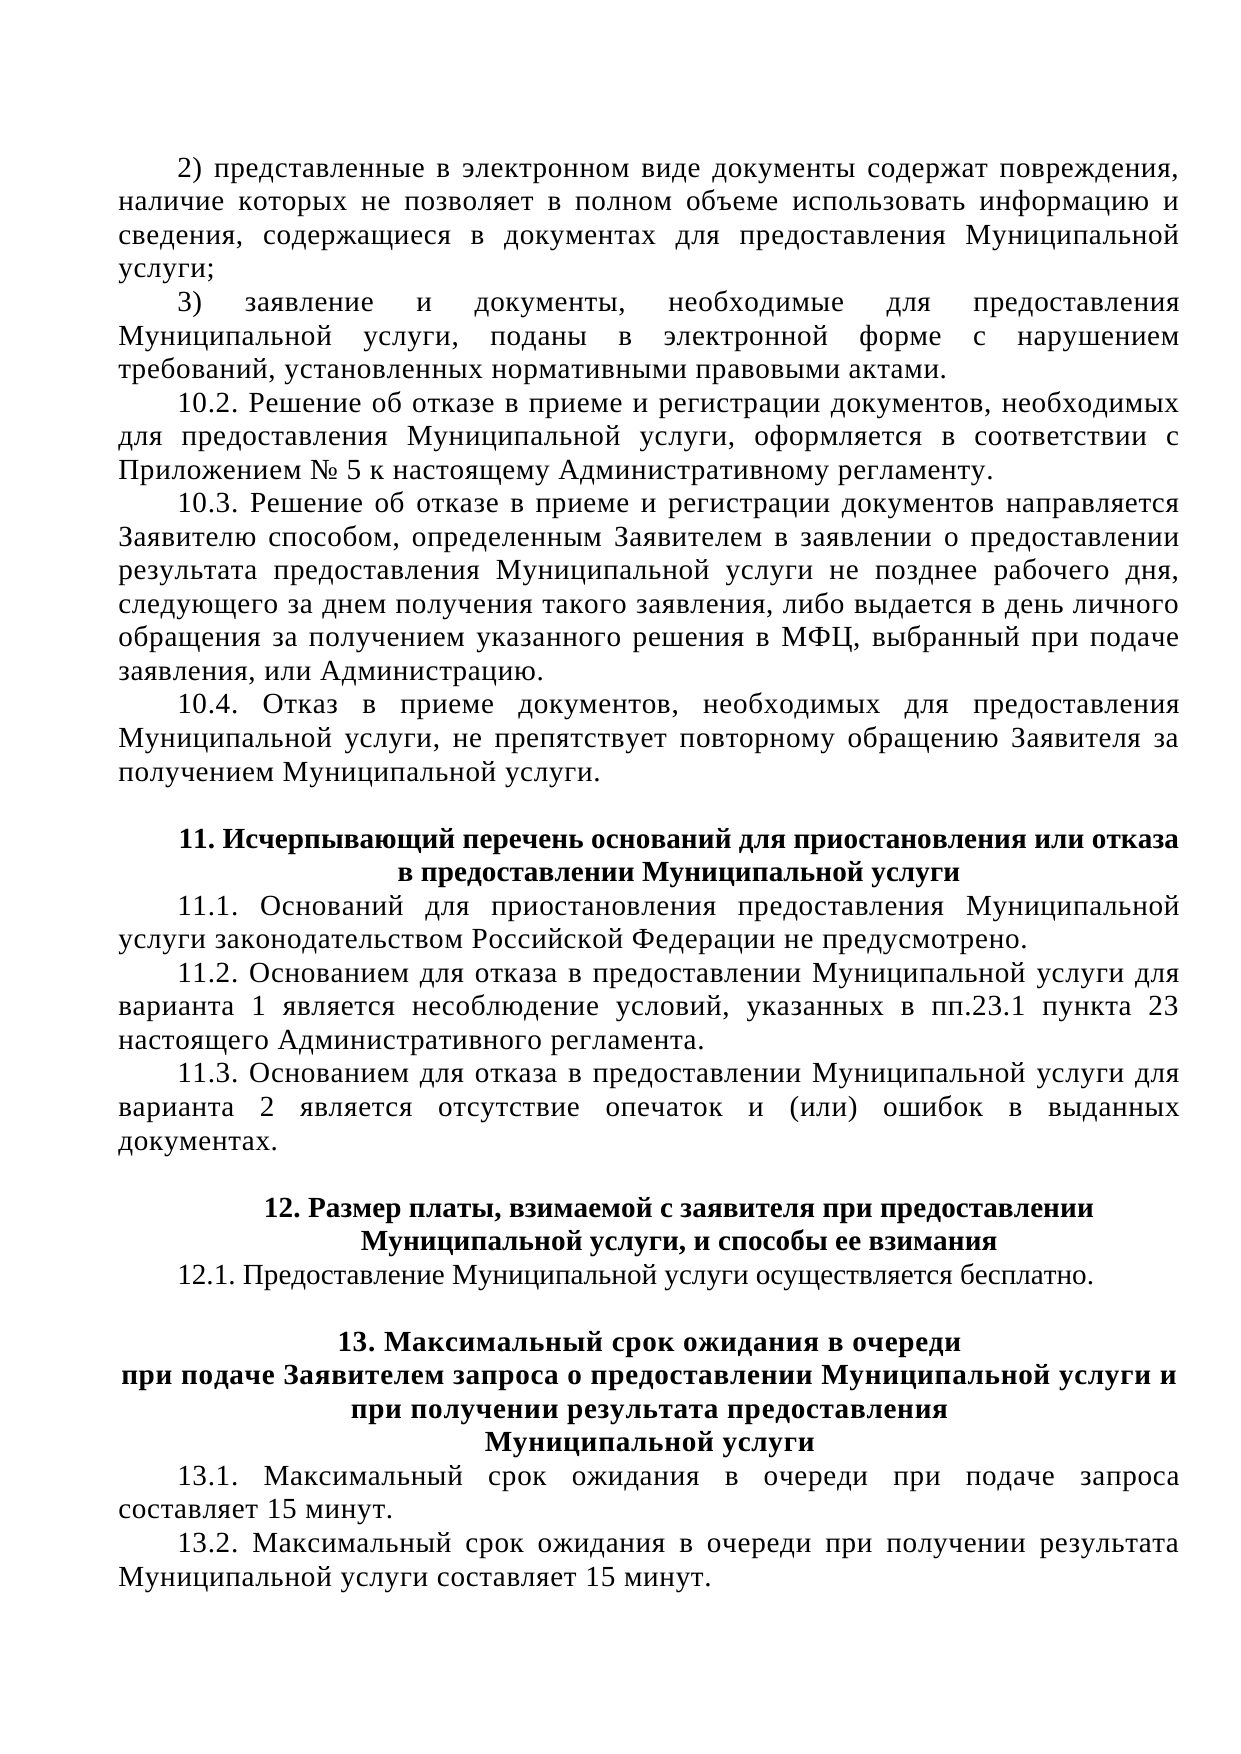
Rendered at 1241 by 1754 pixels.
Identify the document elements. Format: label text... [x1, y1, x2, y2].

text 10.2. Решение об отказе в приеме и регистрации документов, необходимых для предоставления Муниципальной услуги, оформляется в соответствии с Приложением № 5 к настоящему Административному регламенту. [118, 385, 1181, 485]
text 10.3. Решение об отказе в приеме и регистрации документов направляется Заявителю способом, определенным Заявителем в заявлении о предоставлении результата предоставления Муниципальной услуги не позднее рабочего дня, следующего за днем получения такого заявления, либо выдается в день личного обращения за получением указанного решения в МФЦ, выбранный при подаче заявления, или Администрацию. [118, 485, 1181, 687]
text 11. Исчерпывающий перечень оснований для приостановления или отказа в предоставлении Муниципальной услуги [177, 821, 1181, 888]
text 10.4. Отказ в приеме документов, необходимых для предоставления Муниципальной услуги, не препятствует повторному обращению Заявителя за получением Муниципальной услуги. [118, 687, 1181, 787]
text 12. Размер платы, взимаемой с заявителя при предоставлении Муниципальной услуги, и способы ее взимания [177, 1190, 1181, 1257]
text 11.2. Основанием для отказа в предоставлении Муниципальной услуги для варианта 1 является несоблюдение условий, указанных в пп.23.1 пункта 23 настоящего Административного регламента. [118, 955, 1181, 1056]
text 13. Максимальный срок ожидания в очереди [118, 1324, 1181, 1357]
text 11.3. Основанием для отказа в предоставлении Муниципальной услуги для варианта 2 является отсутствие опечаток и (или) ошибок в выданных документах. [118, 1056, 1181, 1156]
text 12.1. Предоставление Муниципальной услуги осуществляется бесплатно. [118, 1257, 1181, 1290]
text 13.2. Максимальный срок ожидания в очереди при получении результата Муниципальной услуги составляет 15 минут. [118, 1525, 1181, 1592]
text при подаче Заявителем запроса о предоставлении Муниципальной услуги и при получении результата предоставления [118, 1357, 1181, 1424]
text 11.1. Оснований для приостановления предоставления Муниципальной услуги законодательством Российской Федерации не предусмотрено. [118, 888, 1181, 955]
text Муниципальной услуги [118, 1424, 1181, 1458]
text 3) заявление и документы, необходимые для предоставления Муниципальной услуги, поданы в электронной форме с нарушением требований, установленных нормативными правовыми актами. [118, 284, 1181, 385]
text 2) представленные в электронном виде документы содержат повреждения, наличие которых не позволяет в полном объеме использовать информацию и сведения, содержащиеся в документах для предоставления Муниципальной услуги; [118, 150, 1181, 284]
text 13.1. Максимальный срок ожидания в очереди при подаче запроса составляет 15 минут. [118, 1458, 1181, 1525]
